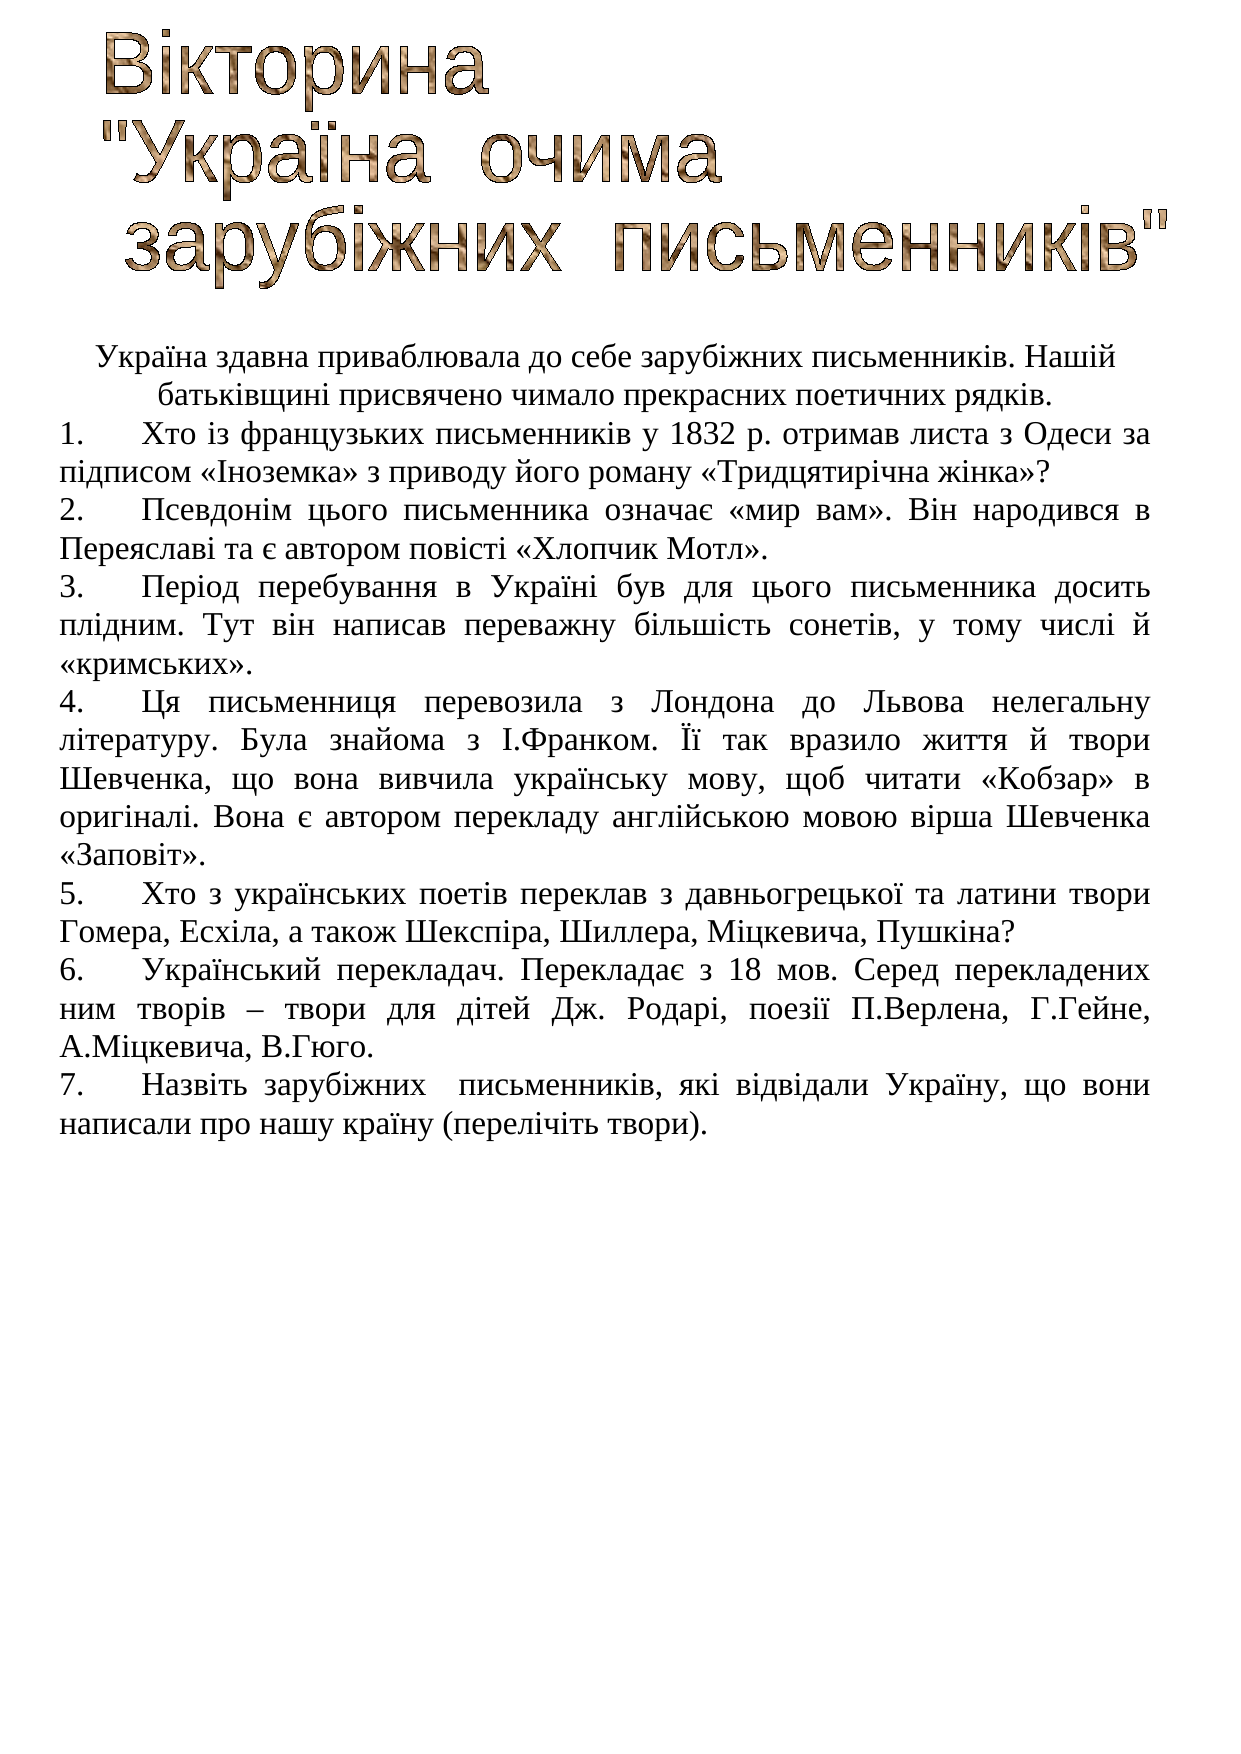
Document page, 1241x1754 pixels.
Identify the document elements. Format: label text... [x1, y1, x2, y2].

list Період перебування в Україні був для цього письменника досить плідним. Тут він написав переважну більшість сонетів, у тому числі й «кримських». [59, 566, 1152, 681]
picture [401, 47, 435, 93]
picture [1159, 210, 1166, 228]
picture [997, 223, 1032, 270]
picture [903, 224, 937, 270]
picture [355, 224, 362, 270]
picture [521, 224, 562, 270]
picture [1101, 223, 1136, 270]
picture [678, 134, 721, 182]
picture [478, 224, 513, 270]
list Хто з українських поетів переклав з давньогрецької та латини твори Гомера, Есхіла, а також Шекспіра, Шиллера, Міцкевича, Пушкіна? [59, 873, 1152, 950]
picture [529, 136, 561, 181]
picture [1045, 224, 1077, 270]
picture [329, 122, 335, 129]
picture [107, 32, 151, 93]
picture [616, 224, 650, 270]
list Український перекладач. Перекладає з 18 мов. Серед перекладених ним творів – твори для дітей Дж. Родарі, поезії П.Верлена, Г.Гейне, А.Міцкевича, В.Гюго. [59, 950, 1152, 1065]
picture [126, 222, 159, 270]
picture [321, 136, 327, 181]
picture [852, 222, 892, 270]
picture [368, 223, 425, 270]
picture [305, 47, 343, 111]
picture [1082, 206, 1088, 213]
picture [386, 134, 430, 182]
picture [224, 134, 262, 200]
picture [257, 224, 298, 288]
list Назвіть зарубіжних письменників, які відвідали Україну, що вони написали про нашу країну (перелічіть твори). [59, 1065, 1152, 1141]
text Україна здавна приваблювала до себе зарубіжних письменників. Нашій батьківщині присвячено чимало прекрасних поетичних рядків. [59, 336, 1152, 413]
picture [163, 47, 169, 93]
picture [186, 136, 217, 181]
picture [167, 222, 209, 270]
picture [753, 224, 788, 270]
list Хто із французьких письменників у 1832 р. отримав листа з Одеси за підписом «Іноземка» з приводу його роману «Тридцятирічна жінка»? [59, 413, 1152, 490]
picture [1144, 210, 1151, 228]
picture [133, 121, 184, 182]
picture [342, 136, 377, 181]
picture [306, 205, 345, 270]
picture [353, 47, 388, 93]
picture [104, 121, 110, 140]
picture [1082, 224, 1088, 270]
picture [355, 206, 362, 213]
picture [431, 224, 466, 270]
picture [707, 222, 744, 270]
picture [662, 224, 697, 270]
picture [312, 122, 318, 129]
list Ця письменниця перевозила з Лондона до Львова нелегальну літературу. Була знайома з І.Франком. Її так вразило життя й твори Шевченка, що вона вивчила українську мову, щоб читати «Кобзар» в оригіналі. Вона є автором перекладу англійською мовою вірша Шевченка «Заповіт». [59, 681, 1152, 873]
picture [446, 47, 488, 94]
picture [797, 223, 843, 270]
picture [182, 46, 213, 93]
picture [574, 135, 609, 181]
picture [216, 222, 254, 288]
list Псевдонім цього письменника означає «мир вам». Він народився в Переяславі та є автором повісті «Хлопчик Мотл». [59, 490, 1152, 566]
picture [269, 134, 312, 182]
picture [216, 47, 251, 93]
picture [481, 134, 522, 182]
picture [950, 224, 984, 270]
picture [255, 46, 295, 94]
picture [119, 121, 126, 140]
picture [622, 135, 668, 181]
